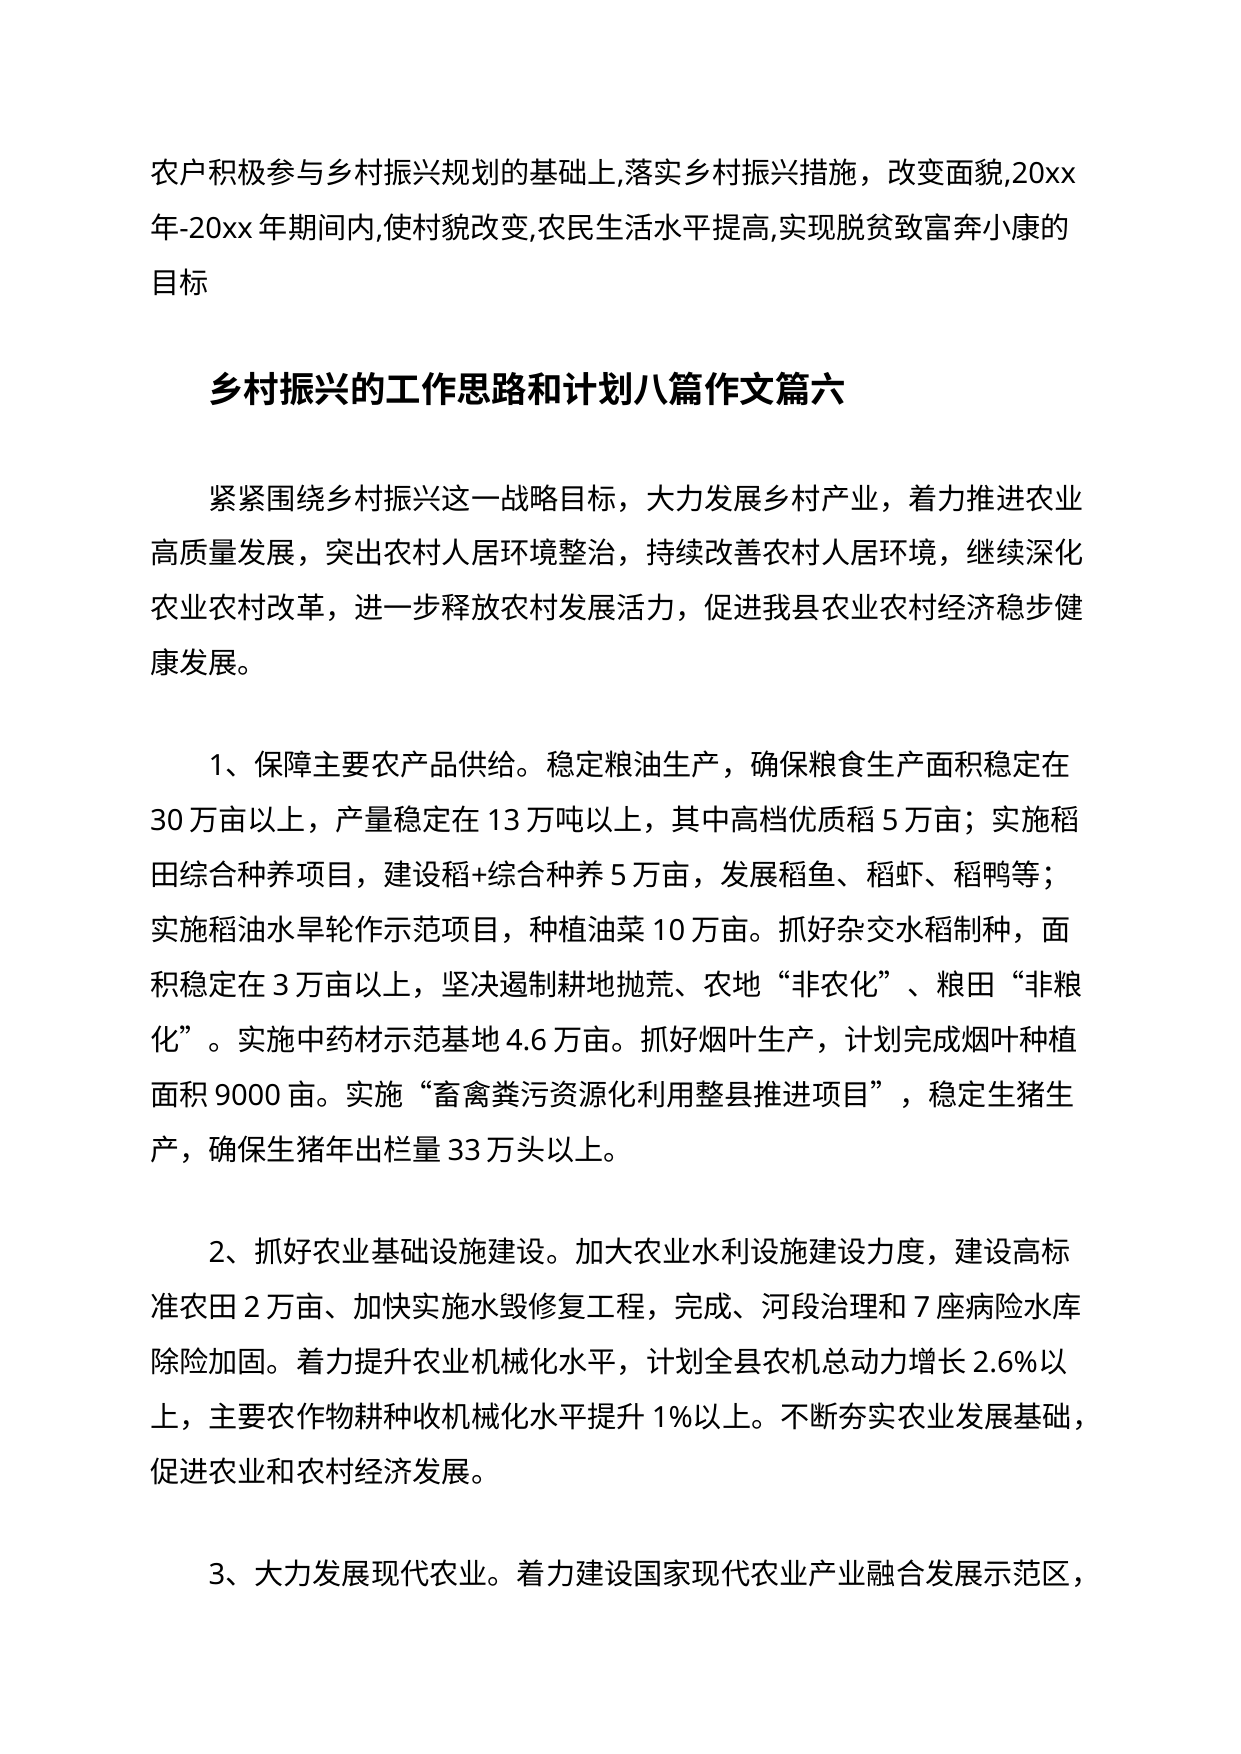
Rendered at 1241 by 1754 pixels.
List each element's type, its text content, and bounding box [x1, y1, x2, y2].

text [150, 1550, 1090, 1593]
text 乡村振兴的工作思路和计划八篇作文篇六 [150, 362, 1090, 413]
text 1、保障主要农产品供给。稳定粮油生产，确保粮食生产面积稳定在30万亩以上，产量稳定在13万吨以上，其中高档优质稻5万亩；实施稻田综合种养项目，建设稻+综合种养5万亩，发展稻鱼、稻虾、稻鸭等；实施稻油水旱轮作示范项目，种植油菜10万亩。抓好杂交水稻制种，面积稳定在3万亩以上，坚决遏制耕地抛荒、农地“非农化”、粮田“非粮化”。实施中药材示范基地4.6万亩。抓好烟叶生产，计划完成烟叶种植面积9000亩。实施“畜禽粪污资源化利用整县推进项目”，稳定生猪生产，确保生猪年出栏量33万头以上。 [150, 742, 1090, 1169]
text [150, 150, 1090, 302]
text 2、抓好农业基础设施建设。加大农业水利设施建设力度，建设高标准农田2万亩、加快实施水毁修复工程，完成、河段治理和7座病险水库除险加固。着力提升农业机械化水平，计划全县农机总动力增长2.6%以上，主要农作物耕种收机械化水平提升1%以上。不断夯实农业发展基础，促进农业和农村经济发展。 [150, 1229, 1090, 1491]
text 紧紧围绕乡村振兴这一战略目标，大力发展乡村产业，着力推进农业高质量发展，突出农村人居环境整治，持续改善农村人居环境，继续深化农业农村改革，进一步释放农村发展活力，促进我县农业农村经济稳步健康发展。 [150, 475, 1090, 682]
